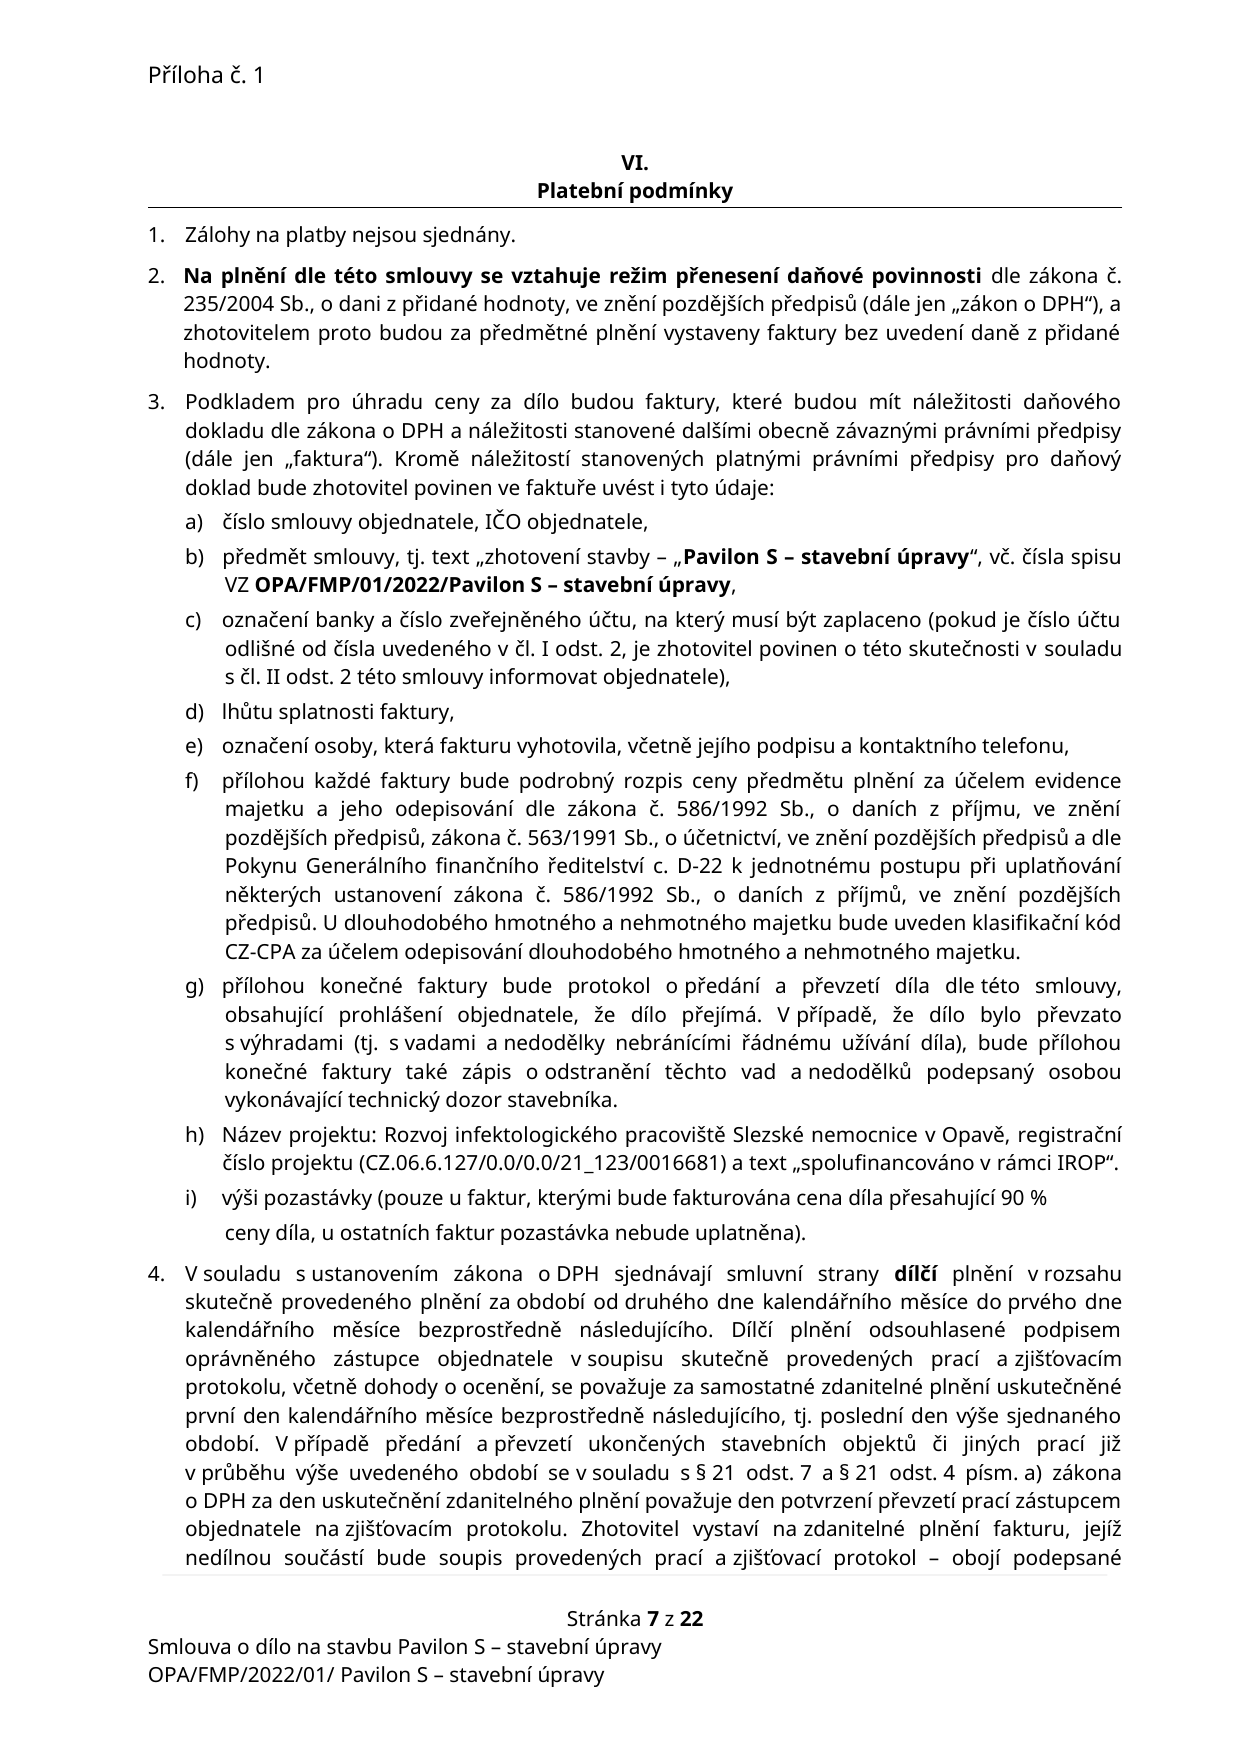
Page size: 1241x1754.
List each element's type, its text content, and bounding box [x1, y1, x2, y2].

list lhůtu splatnosti faktury, [185, 697, 1122, 725]
list Zálohy na platby nejsou sjednány. [148, 220, 1122, 249]
list Název projektu: Rozvoj infektologického pracoviště Slezské nemocnice v Opavě, registrační číslo projektu (CZ.06.6.127/0.0/0.0/21_123/0016681) a text „spolufinancováno v rámci IROP“. [185, 1120, 1122, 1177]
list Podkladem pro úhradu ceny za dílo budou faktury, které budou mít náležitosti daňového dokladu dle zákona o DPH a náležitosti stanovené dalšími obecně závaznými právními předpisy (dále jen „faktura“). Kromě náležitostí stanovených platnými právními předpisy pro daňový doklad bude zhotovitel povinen ve faktuře uvést i tyto údaje: [148, 387, 1122, 501]
list přílohou každé faktury bude podrobný rozpis ceny předmětu plnění za účelem evidence majetku a jeho odepisování dle zákona č. 586/1992 Sb., o daních z příjmu, ve znění pozdějších předpisů, zákona č. 563/1991 Sb., o účetnictví, ve znění pozdějších předpisů a dle Pokynu Generálního finančního ředitelství c. D-22 k jednotnému postupu při uplatňování některých ustanovení zákona č. 586/1992 Sb., o daních z příjmů, ve znění pozdějších předpisů. U dlouhodobého hmotného a nehmotného majetku bude uveden klasifikační kód CZ-CPA za účelem odepisování dlouhodobého hmotného a nehmotného majetku. [185, 766, 1122, 965]
list předmět smlouvy, tj. text „zhotovení stavby – „Pavilon S – stavební úpravy“, vč. čísla spisu VZ OPA/FMP/01/2022/Pavilon S – stavební úpravy, [185, 542, 1122, 599]
list výši pozastávky (pouze u faktur, kterými bude fakturována cena díla přesahující 90 % [185, 1183, 1122, 1211]
list přílohou konečné faktury bude protokol o předání a převzetí díla dle této smlouvy, obsahující prohlášení objednatele, že dílo přejímá. V případě, že dílo bylo převzato s výhradami (tj. s vadami a nedodělky nebránícími řádnému užívání díla), bude přílohou konečné faktury také zápis o odstranění těchto vad a nedodělků podepsaný osobou vykonávající technický dozor stavebníka. [185, 971, 1122, 1114]
list číslo smlouvy objednatele, IČO objednatele, [185, 507, 1122, 536]
text VI. Platební podmínky [148, 148, 1122, 207]
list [148, 1259, 1122, 1571]
text ceny díla, u ostatních faktur pozastávka nebude uplatněna). [224, 1218, 1122, 1246]
list označení osoby, která fakturu vyhotovila, včetně jejího podpisu a kontaktního telefonu, [185, 731, 1122, 760]
list Na plnění dle této smlouvy se vztahuje režim přenesení daňové povinnosti dle zákona č. 235/2004 Sb., o dani z přidané hodnoty, ve znění pozdějších předpisů (dále jen „zákon o DPH“), a zhotovitelem proto budou za předmětné plnění vystaveny faktury bez uvedení daně z přidané hodnoty. [148, 261, 1122, 375]
list označení banky a číslo zveřejněného účtu, na který musí být zaplaceno (pokud je číslo účtu odlišné od čísla uvedeného v čl. I odst. 2, je zhotovitel povinen o této skutečnosti v souladu s čl. II odst. 2 této smlouvy informovat objednatele), [185, 605, 1122, 691]
